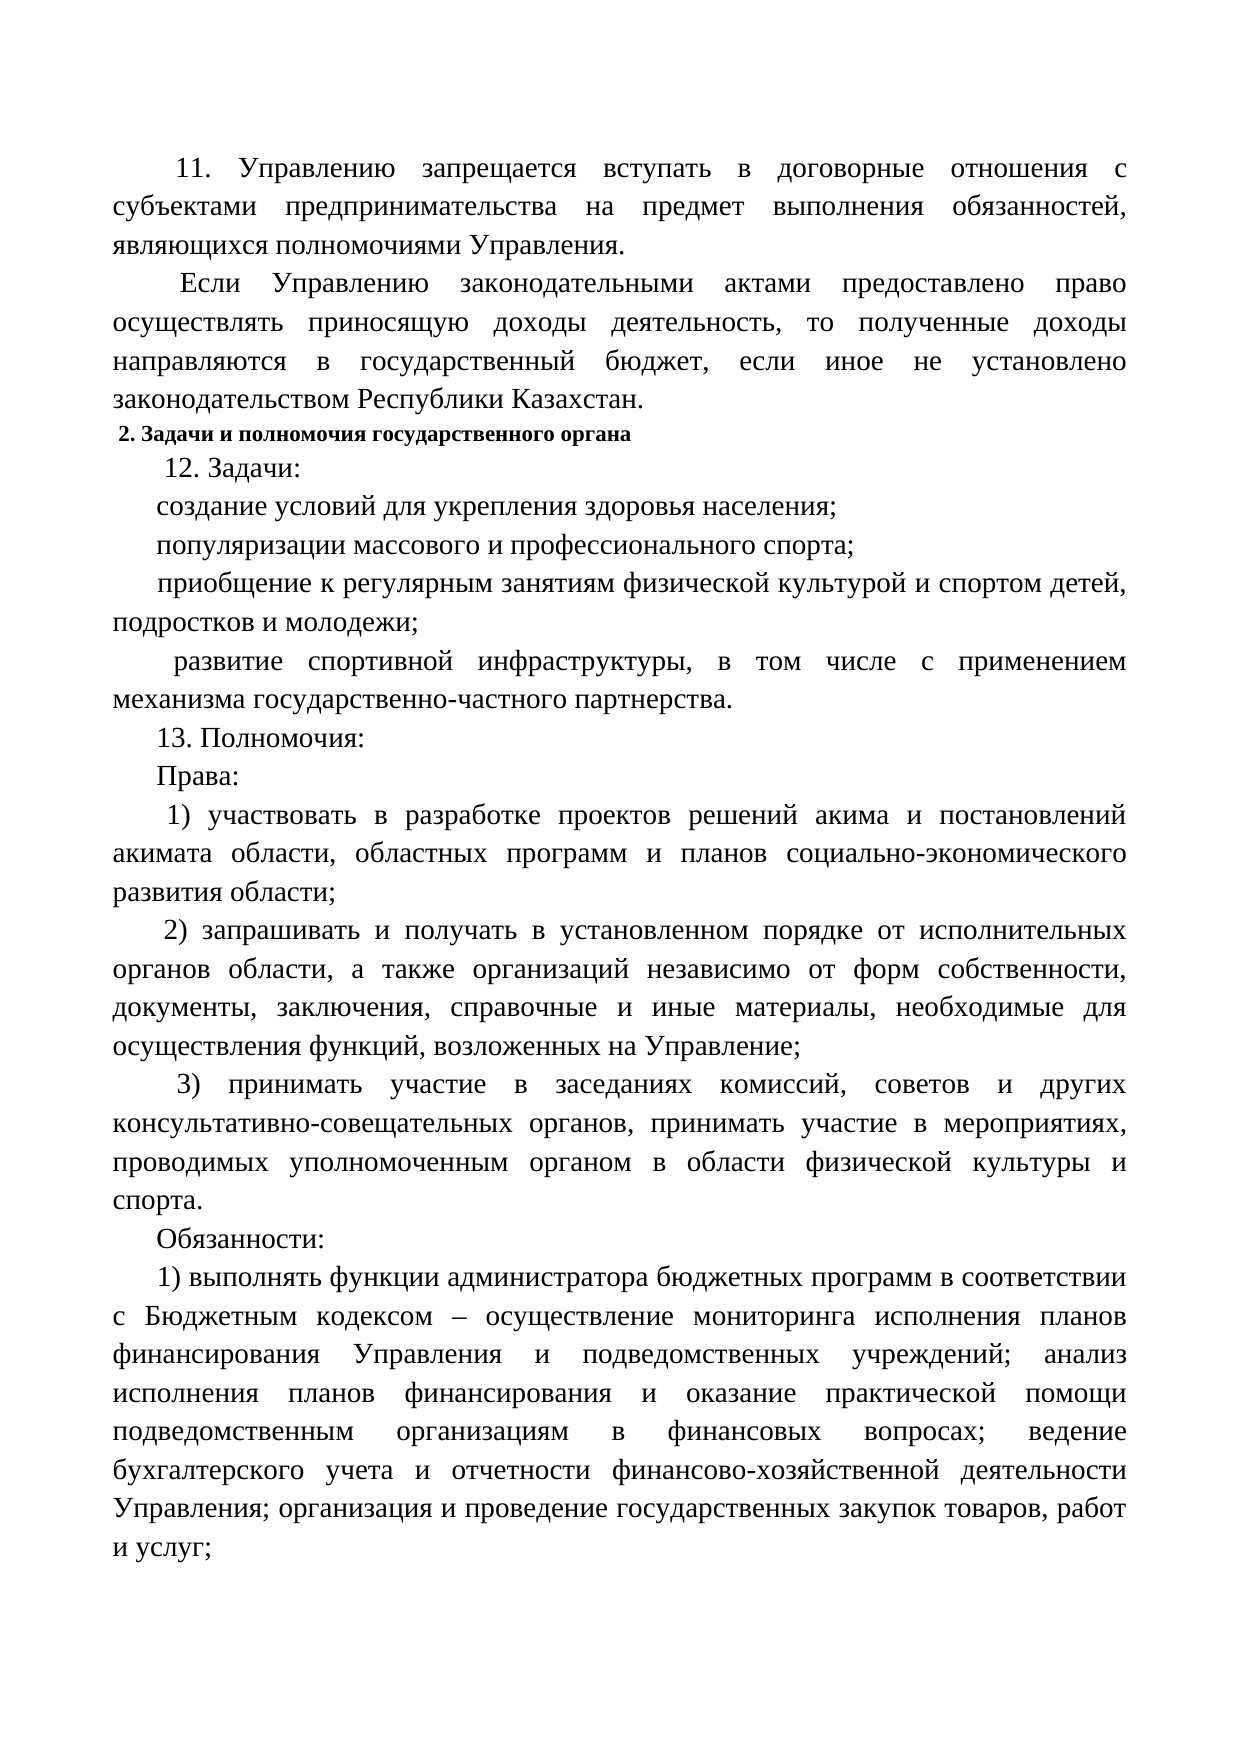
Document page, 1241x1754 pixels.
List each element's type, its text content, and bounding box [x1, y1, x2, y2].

text 1) участвовать в разработке проектов решений акима и постановлений акимата области, областных программ и планов социально-экономического развития области; [112, 797, 1128, 907]
text 12. Задачи: [112, 450, 1128, 483]
text 2. Задачи и полномочия государственного органа [112, 420, 1128, 446]
text приобщение к регулярным занятиям физической культурой и спортом детей, подростков и молодежи; [112, 566, 1128, 638]
text 2) запрашивать и получать в установленном порядке от исполнительных органов области, а также организаций независимо от форм собственности, документы, заключения, справочные и иные материалы, необходимые для осуществления функций, возложенных на Управление; [112, 912, 1128, 1062]
text Права: [112, 758, 1128, 792]
text Обязанности: [112, 1221, 1128, 1254]
text создание условий для укрепления здоровья населения; [112, 488, 1128, 522]
text 11. Управлению запрещается вступать в договорные отношения с субъектами предпринимательства на предмет выполнения обязанностей, являющихся полномочиями Управления. [112, 150, 1128, 261]
text 1) выполнять функции администратора бюджетных программ в соответствии с Бюджетным кодексом – осуществление мониторинга исполнения планов финансирования Управления и подведомственных учреждений; анализ исполнения планов финансирования и оказание практической помощи подведомственным организациям в финансовых вопросах; ведение бухгалтерского учета и отчетности финансово-хозяйственной деятельности Управления; организация и проведение государственных закупок товаров, работ и услуг; [112, 1259, 1128, 1563]
text Если Управлению законодательными актами предоставлено право осуществлять приносящую доходы деятельность, то полученные доходы направляются в государственный бюджет, если иное не установлено законодательством Республики Казахстан. [112, 266, 1128, 415]
text популяризации массового и профессионального спорта; [112, 527, 1128, 561]
text 3) принимать участие в заседаниях комиссий, советов и других консультативно-совещательных органов, принимать участие в мероприятиях, проводимых уполномоченным органом в области физической культуры и спорта. [112, 1067, 1128, 1216]
text развитие спортивной инфраструктуры, в том числе с применением механизма государственно-частного партнерства. [112, 643, 1128, 715]
text 13. Полномочия: [112, 720, 1128, 753]
